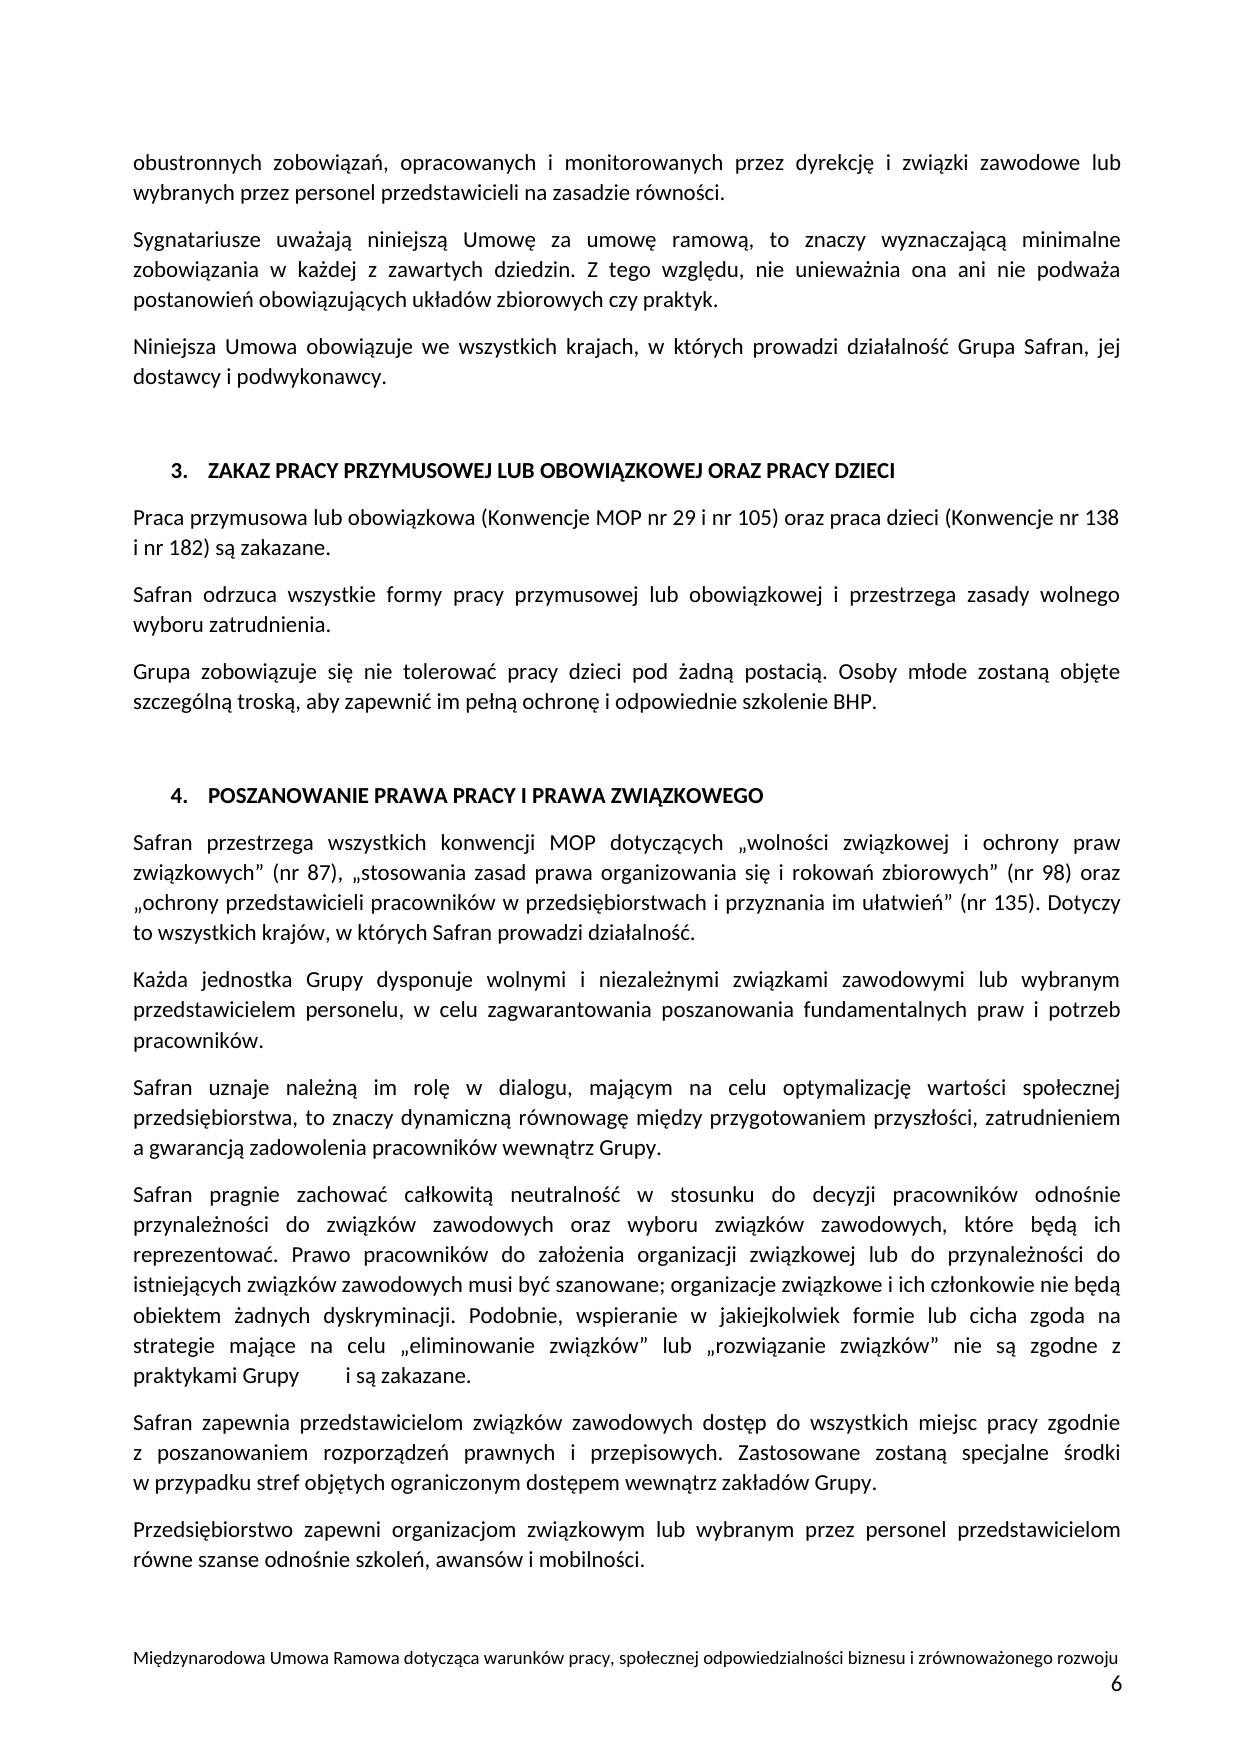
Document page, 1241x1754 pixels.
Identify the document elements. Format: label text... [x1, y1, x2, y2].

text Przedsiębiorstwo zapewni organizacjom związkowym lub wybranym przez personel przedstawicielom równe szanse odnośnie szkoleń, awansów i mobilności. [133, 1515, 1122, 1573]
text Safran uznaje należną im rolę w dialogu, mającym na celu optymalizację wartości społecznej przedsiębiorstwa, to znaczy dynamiczną równowagę między przygotowaniem przyszłości, zatrudnieniem a gwarancją zadowolenia pracowników wewnątrz Grupy. [133, 1073, 1122, 1161]
text Safran pragnie zachować całkowitą neutralność w stosunku do decyzji pracowników odnośnie przynależności do związków zawodowych oraz wyboru związków zawodowych, które będą ich reprezentować. Prawo pracowników do założenia organizacji związkowej lub do przynależności do istniejących związków zawodowych musi być szanowane; organizacje związkowe i ich członkowie nie będą obiektem żadnych dyskryminacji. Podobnie, wspieranie w jakiejkolwiek formie lub cicha zgoda na strategie mające na celu „eliminowanie związków” lub „rozwiązanie związków” nie są zgodne z praktykami Grupy i są zakazane. [133, 1180, 1122, 1389]
text Praca przymusowa lub obowiązkowa (Konwencje MOP nr 29 i nr 105) oraz praca dzieci (Konwencje nr 138 i nr 182) są zakazane. [133, 503, 1122, 561]
list ZAKAZ PRACY PRZYMUSOWEJ LUB OBOWIĄZKOWEJ ORAZ PRACY DZIECI [170, 456, 1122, 484]
text Każda jednostka Grupy dysponuje wolnymi i niezależnymi związkami zawodowymi lub wybranym przedstawicielem personelu, w celu zagwarantowania poszanowania fundamentalnych praw i potrzeb pracowników. [133, 965, 1122, 1054]
text Safran odrzuca wszystkie formy pracy przymusowej lub obowiązkowej i przestrzega zasady wolnego wyboru zatrudnienia. [133, 580, 1122, 638]
text Safran zapewnia przedstawicielom związków zawodowych dostęp do wszystkich miejsc pracy zgodnie z poszanowaniem rozporządzeń prawnych i przepisowych. Zastosowane zostaną specjalne środki w przypadku stref objętych ograniczonym dostępem wewnątrz zakładów Grupy. [133, 1408, 1122, 1496]
text Safran przestrzega wszystkich konwencji MOP dotyczących „wolności związkowej i ochrony praw związkowych” (nr 87), „stosowania zasad prawa organizowania się i rokowań zbiorowych” (nr 98) oraz „ochrony przedstawicieli pracowników w przedsiębiorstwach i przyznania im ułatwień” (nr 135). Dotyczy to wszystkich krajów, w których Safran prowadzi działalność. [133, 828, 1122, 946]
text Sygnatariusze uważają niniejszą Umowę za umowę ramową, to znaczy wyznaczającą minimalne zobowiązania w każdej z zawartych dziedzin. Z tego względu, nie unieważnia ona ani nie podważa postanowień obowiązujących układów zbiorowych czy praktyk. [133, 225, 1122, 313]
list POSZANOWANIE PRAWA PRACY I PRAWA ZWIĄZKOWEGO [170, 781, 1122, 809]
text Niniejsza Umowa obowiązuje we wszystkich krajach, w których prowadzi działalność Grupa Safran, jej dostawcy i podwykonawcy. [133, 332, 1122, 390]
text Grupa zobowiązuje się nie tolerować pracy dzieci pod żadną postacią. Osoby młode zostaną objęte szczególną troską, aby zapewnić im pełną ochronę i odpowiednie szkolenie BHP. [133, 657, 1122, 715]
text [133, 148, 1122, 206]
